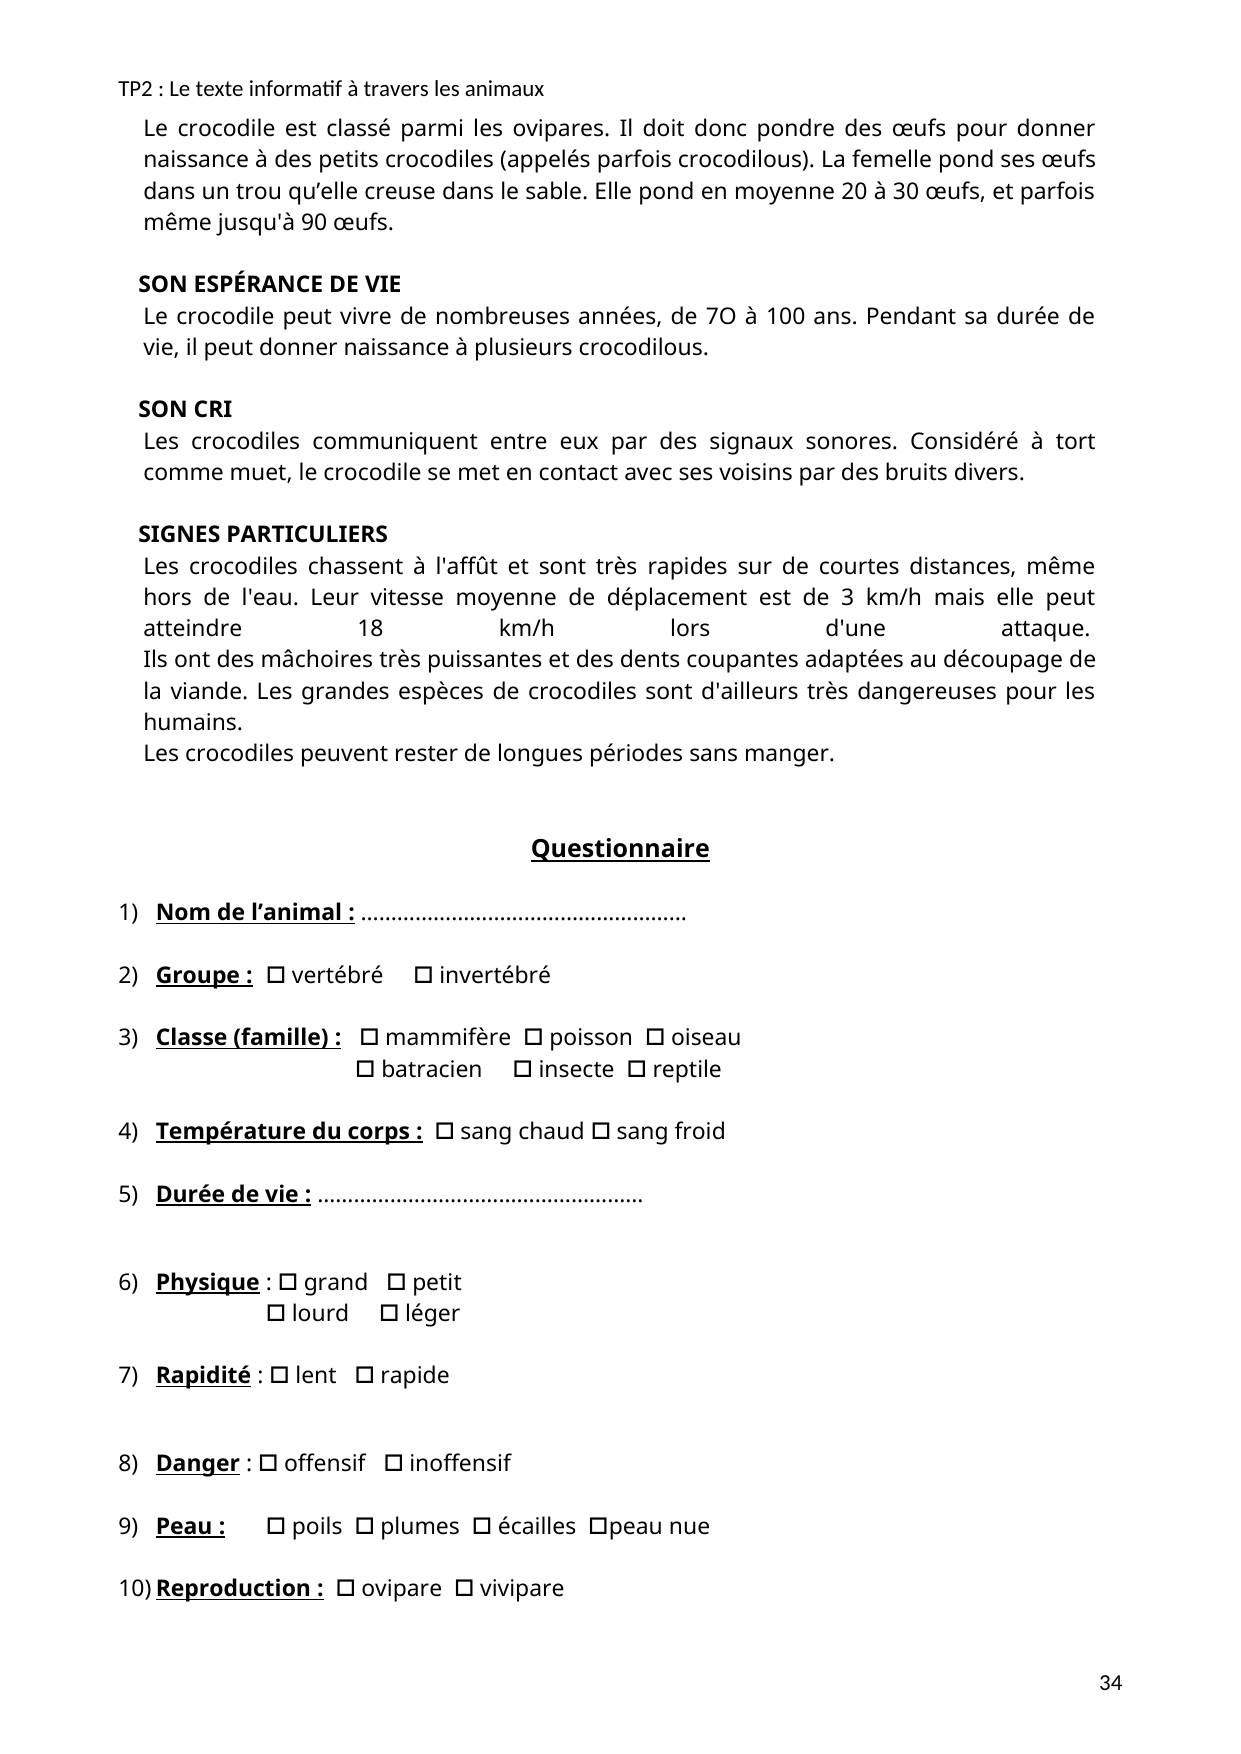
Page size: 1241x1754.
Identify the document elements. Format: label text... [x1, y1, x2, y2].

list Physique : grand petit [118, 1266, 1122, 1297]
list Peau : poils plumes écailles peau nue [118, 1510, 1122, 1541]
text Le crocodile est classé parmi les ovipares. Il doit donc pondre des œufs pour donner naissance à des petits crocodiles (appelés parfois crocodilous). La femelle pond ses œufs dans un trou qu’elle creuse dans le sable. Elle pond en moyenne 20 à 30 œufs, et parfois même jusqu'à 90 œufs. [143, 112, 1097, 237]
subtitle SON ESPÉRANCE DE VIE [138, 268, 1122, 300]
list Danger : offensif inoffensif [118, 1447, 1122, 1478]
list Nom de l’animal : ……………………………………………… [118, 896, 1122, 927]
list Température du corps : sang chaud sang froid [118, 1115, 1122, 1146]
subtitle SON CRI [138, 393, 1122, 425]
list Classe (famille) : mammifère poisson oiseau batracien insecte reptile [118, 1021, 1122, 1084]
subtitle SIGNES PARTICULIERS [138, 518, 1122, 550]
text Les crocodiles chassent à l'affût et sont très rapides sur de courtes distances, même hors de l'eau. Leur vitesse moyenne de déplacement est de 3 km/h mais elle peut atteindre 18 km/h lors d'une attaque. Ils ont des mâchoires très puissantes et des dents coupantes adaptées au découpage de la viande. Les grandes espèces de crocodiles sont d'ailleurs très dangereuses pour les humains. Les crocodiles peuvent rester de longues périodes sans manger. [143, 550, 1097, 768]
list Reproduction : ovipare vivipare [118, 1572, 1122, 1603]
text Le crocodile peut vivre de nombreuses années, de 7O à 100 ans. Pendant sa durée de vie, il peut donner naissance à plusieurs crocodilous. [143, 300, 1097, 362]
text Questionnaire [143, 831, 1097, 865]
list Durée de vie : ……………………………………………… [118, 1177, 1122, 1209]
list Rapidité : lent rapide [118, 1359, 1122, 1391]
list Groupe : vertébré invertébré [118, 959, 1122, 990]
text Les crocodiles communiquent entre eux par des signaux sonores. Considéré à tort comme muet, le crocodile se met en contact avec ses voisins par des bruits divers. [143, 425, 1097, 487]
text lourd léger [192, 1297, 1122, 1328]
